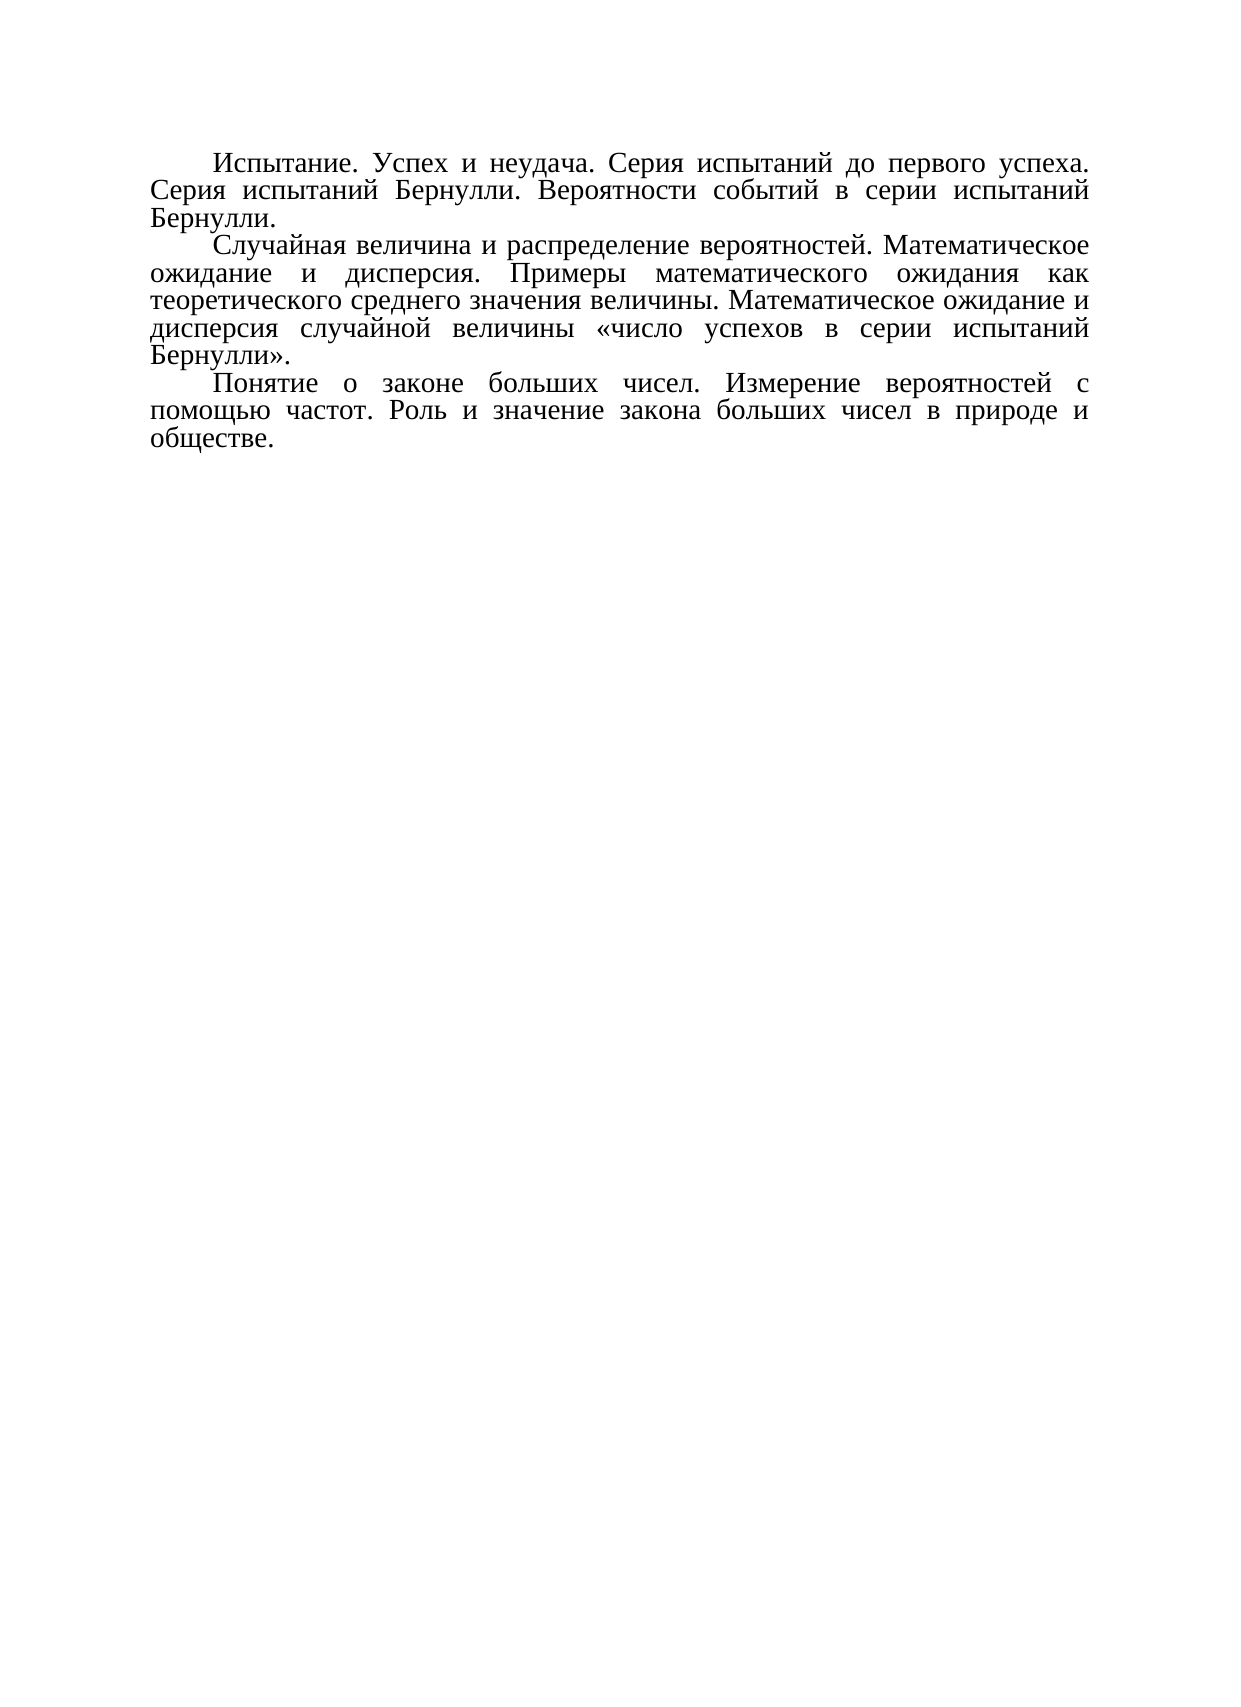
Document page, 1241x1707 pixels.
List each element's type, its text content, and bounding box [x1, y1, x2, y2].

text Понятие о законе больших чисел. Измерение вероятностей с помощью частот. Роль и значение закона больших чисел в природе и обществе. [150, 370, 1090, 452]
text Случайная величина и распределение вероятностей. Математическое ожидание и дисперсия. Примеры математического ожидания как теоретического среднего значения величины. Математическое ожидание и дисперсия случайной величины «число успехов в серии испытаний Бернулли». [150, 232, 1090, 370]
text Испытание. Успех и неудача. Серия испытаний до первого успеха. Серия испытаний Бернулли. Вероятности событий в серии испытаний Бернулли. [150, 150, 1090, 232]
